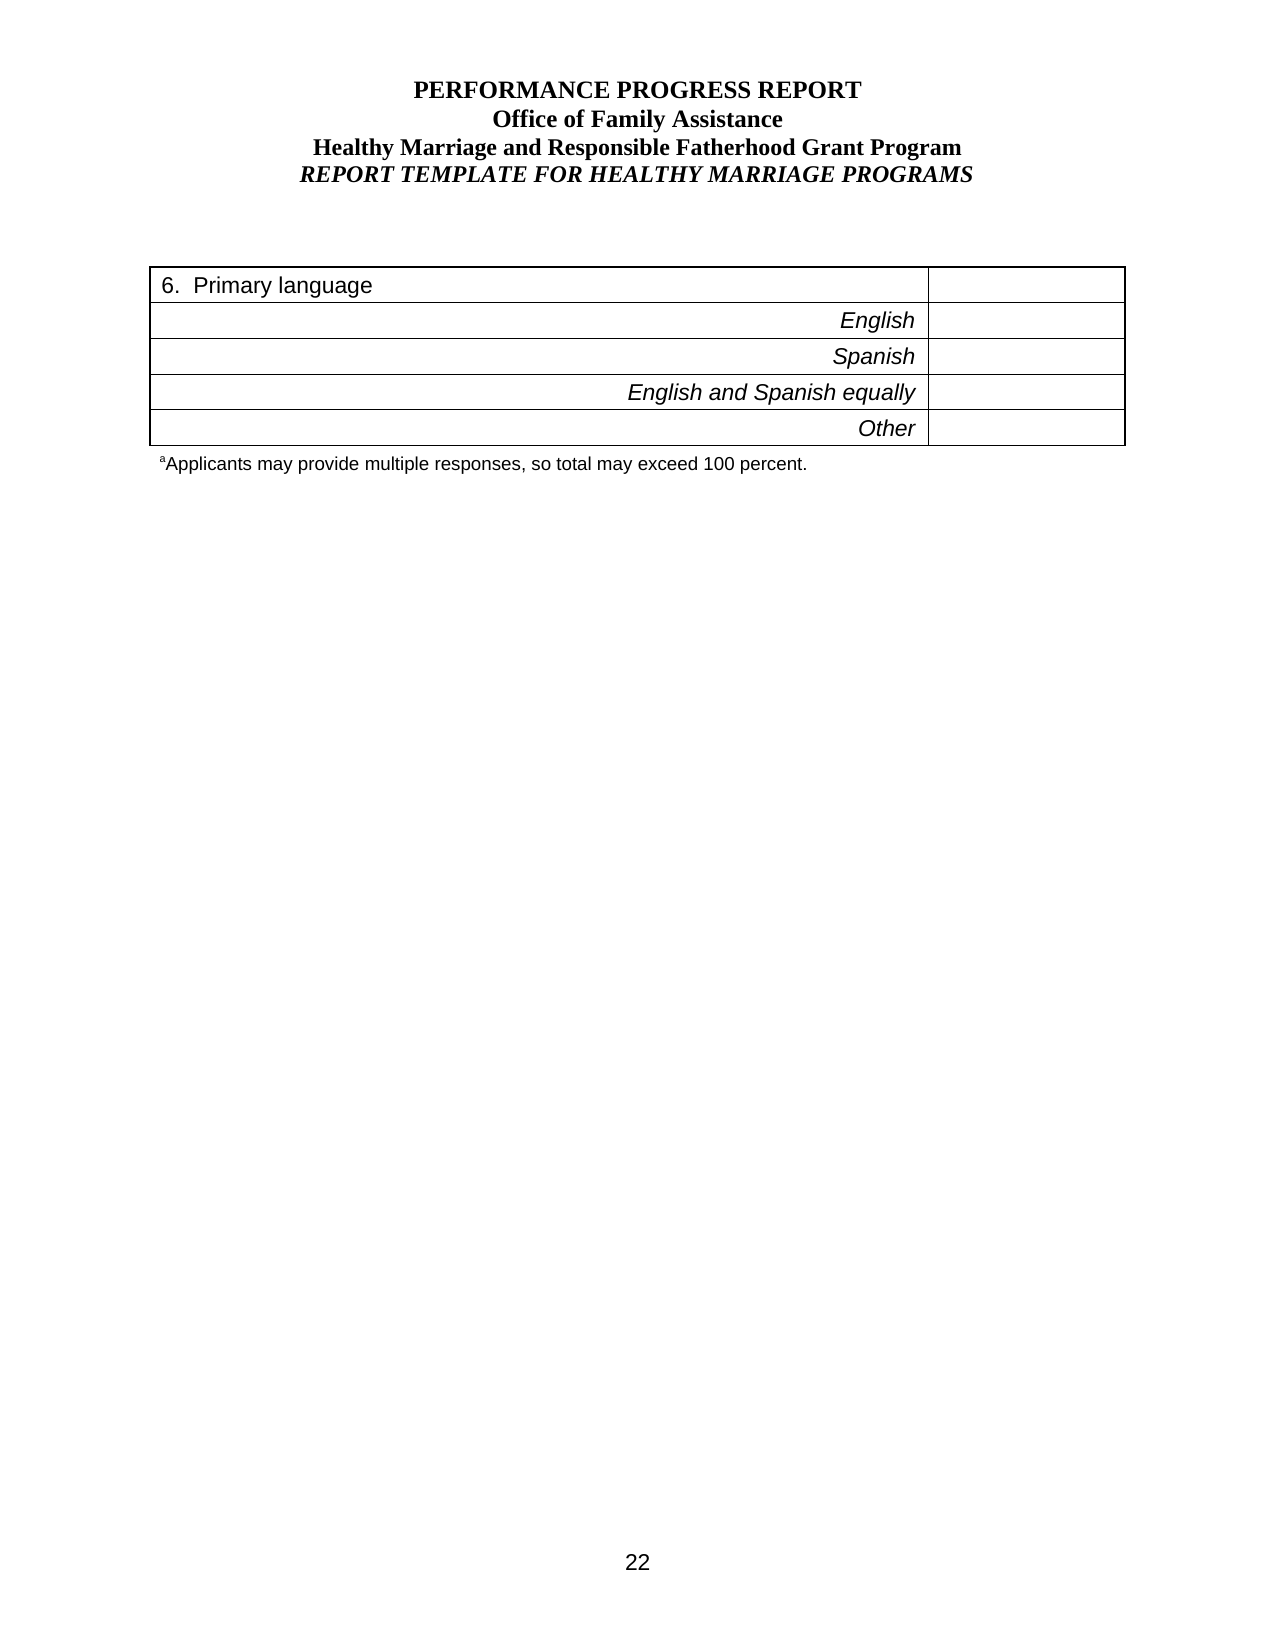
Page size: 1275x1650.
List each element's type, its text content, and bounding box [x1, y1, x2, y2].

text aApplicants may provide multiple responses, so total may exceed 100 percent. [159, 452, 1125, 474]
table_header 6. Primary language [151, 268, 928, 302]
table_cell [929, 303, 1124, 338]
table_cell [929, 339, 1124, 373]
table_cell English [151, 303, 928, 338]
table_cell English and Spanish equally [151, 375, 928, 409]
table_cell Other [151, 410, 928, 445]
table_header Blank [929, 268, 1124, 302]
table_cell [929, 375, 1124, 409]
table_cell Spanish [151, 339, 928, 373]
table_cell [929, 410, 1124, 445]
